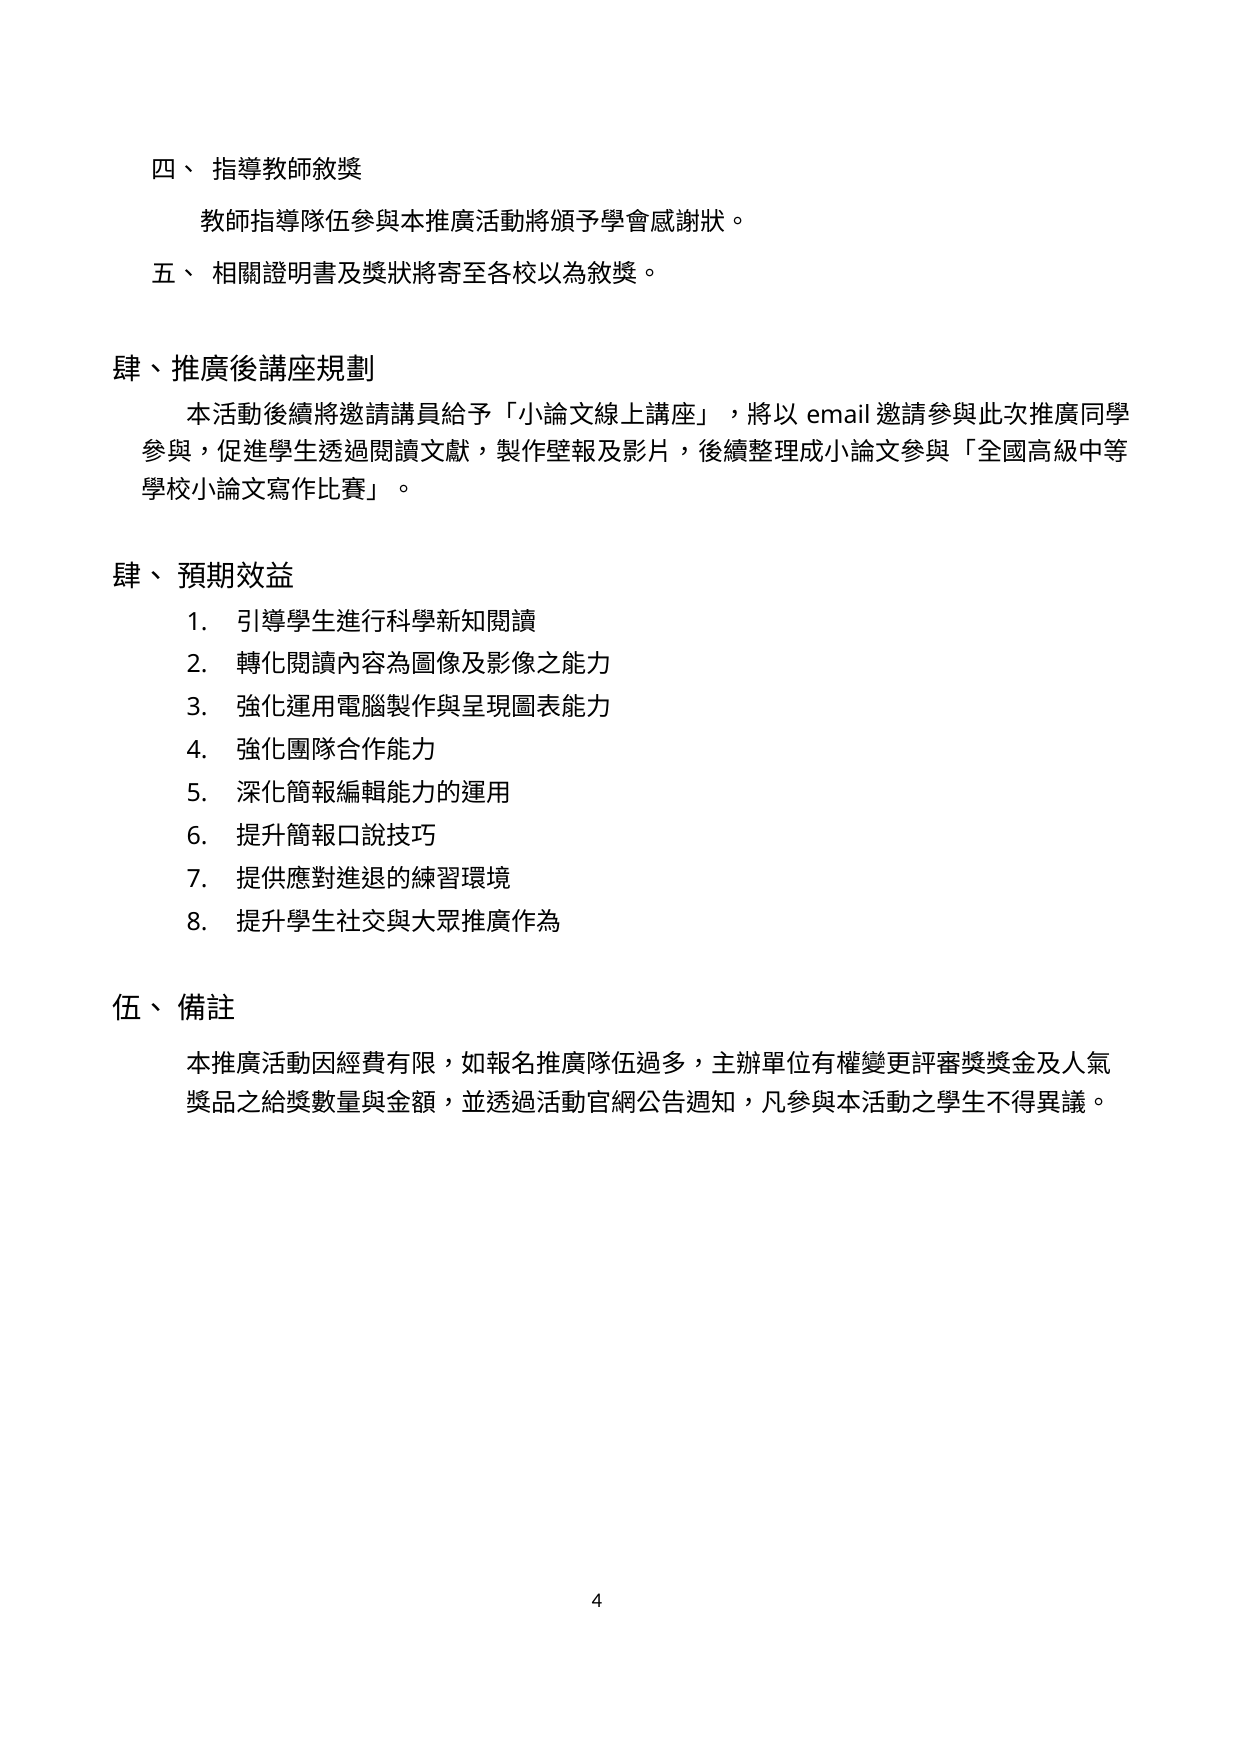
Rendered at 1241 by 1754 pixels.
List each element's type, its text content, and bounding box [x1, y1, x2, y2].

list 相關證明書及獎狀將寄至各校以為敘獎。 [151, 253, 1098, 289]
list 引導學生進行科學新知閱讀 [186, 601, 1125, 637]
text 教師指導隊伍參與本推廣活動將頒予學會感謝狀。 [200, 202, 1098, 238]
text 肆、 預期效益 [112, 552, 631, 594]
list 提供應對進退的練習環境 [186, 858, 1125, 895]
text 肆、推廣後講座規劃 [112, 345, 631, 388]
text 本推廣活動因經費有限，如報名推廣隊伍過多，主辦單位有權變更評審獎獎金及人氣獎品之給獎數量與金額，並透過活動官網公告週知，凡參與本活動之學生不得異議。 [186, 1043, 1128, 1118]
list 強化團隊合作能力 [186, 730, 1125, 766]
text 本活動後續將邀請講員給予「小論文線上講座」，將以email邀請參與此次推廣同學參與，促進學生透過閱讀文獻，製作壁報及影片，後續整理成小論文參與「全國高級中等學校小論文寫作比賽」。 [142, 394, 1131, 506]
list 轉化閱讀內容為圖像及影像之能力 [186, 644, 1125, 680]
text 伍、 備註 [112, 985, 1128, 1027]
list 深化簡報編輯能力的運用 [186, 773, 1125, 809]
list 指導教師敘獎 [151, 150, 1098, 186]
list 強化運用電腦製作與呈現圖表能力 [186, 687, 1125, 723]
list 提升簡報口說技巧 [186, 816, 1125, 852]
list 提升學生社交與大眾推廣作為 [186, 901, 1125, 938]
